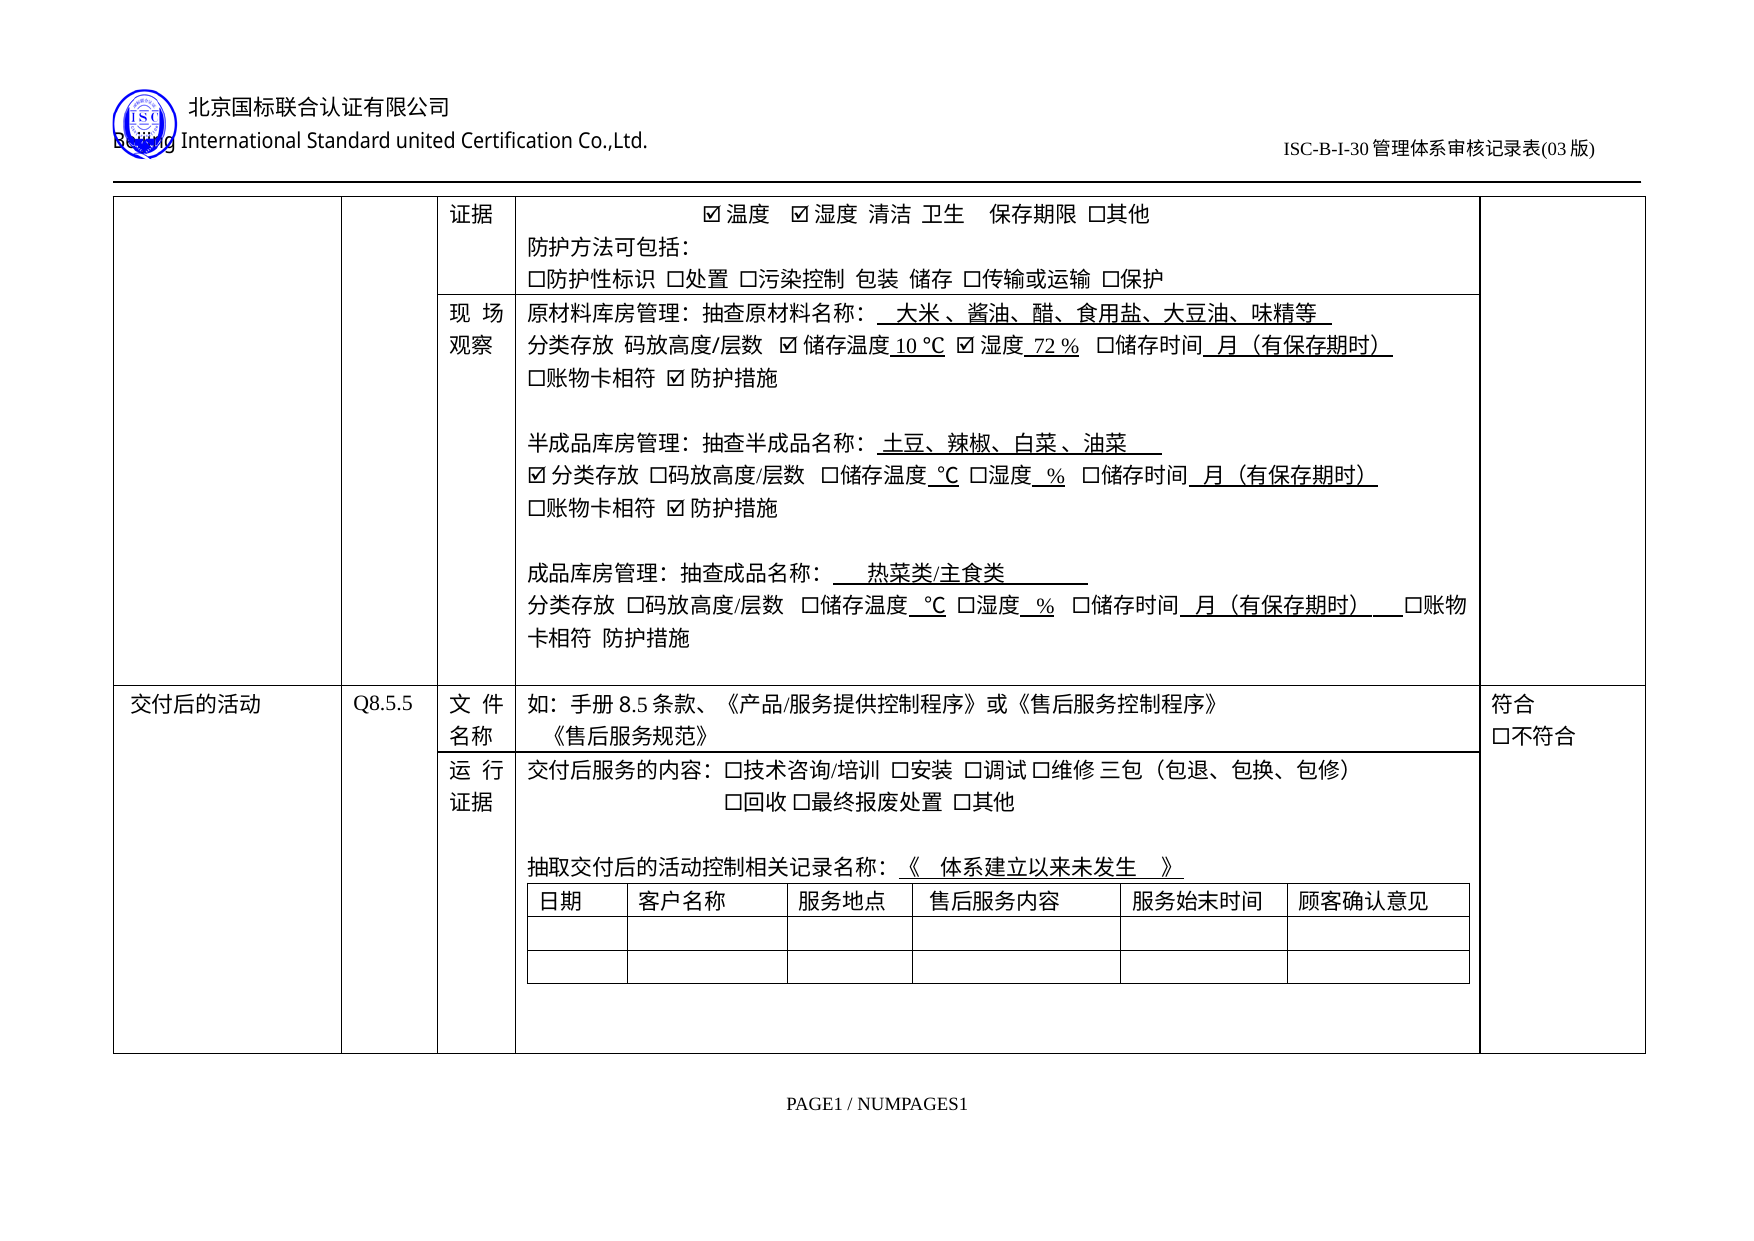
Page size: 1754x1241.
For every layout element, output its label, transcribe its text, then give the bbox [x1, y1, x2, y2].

table_cell 文件名称 [438, 686, 515, 751]
table_cell 交付后服务的内容：技术咨询/培训 安装 调试 维修 三包（包退、包换、包修） 回收 最终报废处置 其他 抽取交付后的活动控制相关记录名称：《 体系建立以来未发生 》 [516, 753, 1479, 1053]
table_cell Q8.5.5 [342, 686, 437, 1053]
table_cell 产品防护性要求：防磕碰 防火 易碎 防倒置 防雨淋 防日晒 码放高度 温度 湿度 清洁 卫生 保存期限 其他 防护方法可包括： 防护性标识 处置 污染控制 包装 储存 传输或运输 保护 [516, 197, 1479, 294]
table_cell 运行证据 [438, 753, 515, 1053]
table_cell 运行证据 [438, 197, 515, 294]
table_cell 现场观察 [438, 295, 515, 685]
table_cell 如：手册8.5条款、《产品/服务提供控制程序》或《售后服务控制程序》 《售后服务规范》 [516, 686, 1479, 751]
table_cell 符合 不符合 [1481, 686, 1645, 1053]
picture [112, 89, 180, 158]
table_cell 原材料库房管理：抽查原材料名称： 大米 、酱油、醋、食用盐、大豆油、味精等 分类存放 码放高度/层数 储存温度 10 ℃ 湿度 72 % 储存时间 月（有保存期时） 账物卡相符 防护措施 半成品库房管理：抽查半成品名称： 土豆、辣椒、白菜 、油菜 分类存放 码放高度/层数 储存温度 ℃ 湿度 % 储存时间 月（有保存期时） 账物卡相符 防护措施 成品库房管理：抽查成品名称： 热菜类/主食类 分类存放 码放高度/层数 储存温度 ℃ 湿度 % 储存时间 月（有保存期时） 账物卡相符 防护措施 [516, 295, 1479, 685]
table_cell 交付后的活动 [114, 686, 341, 1053]
